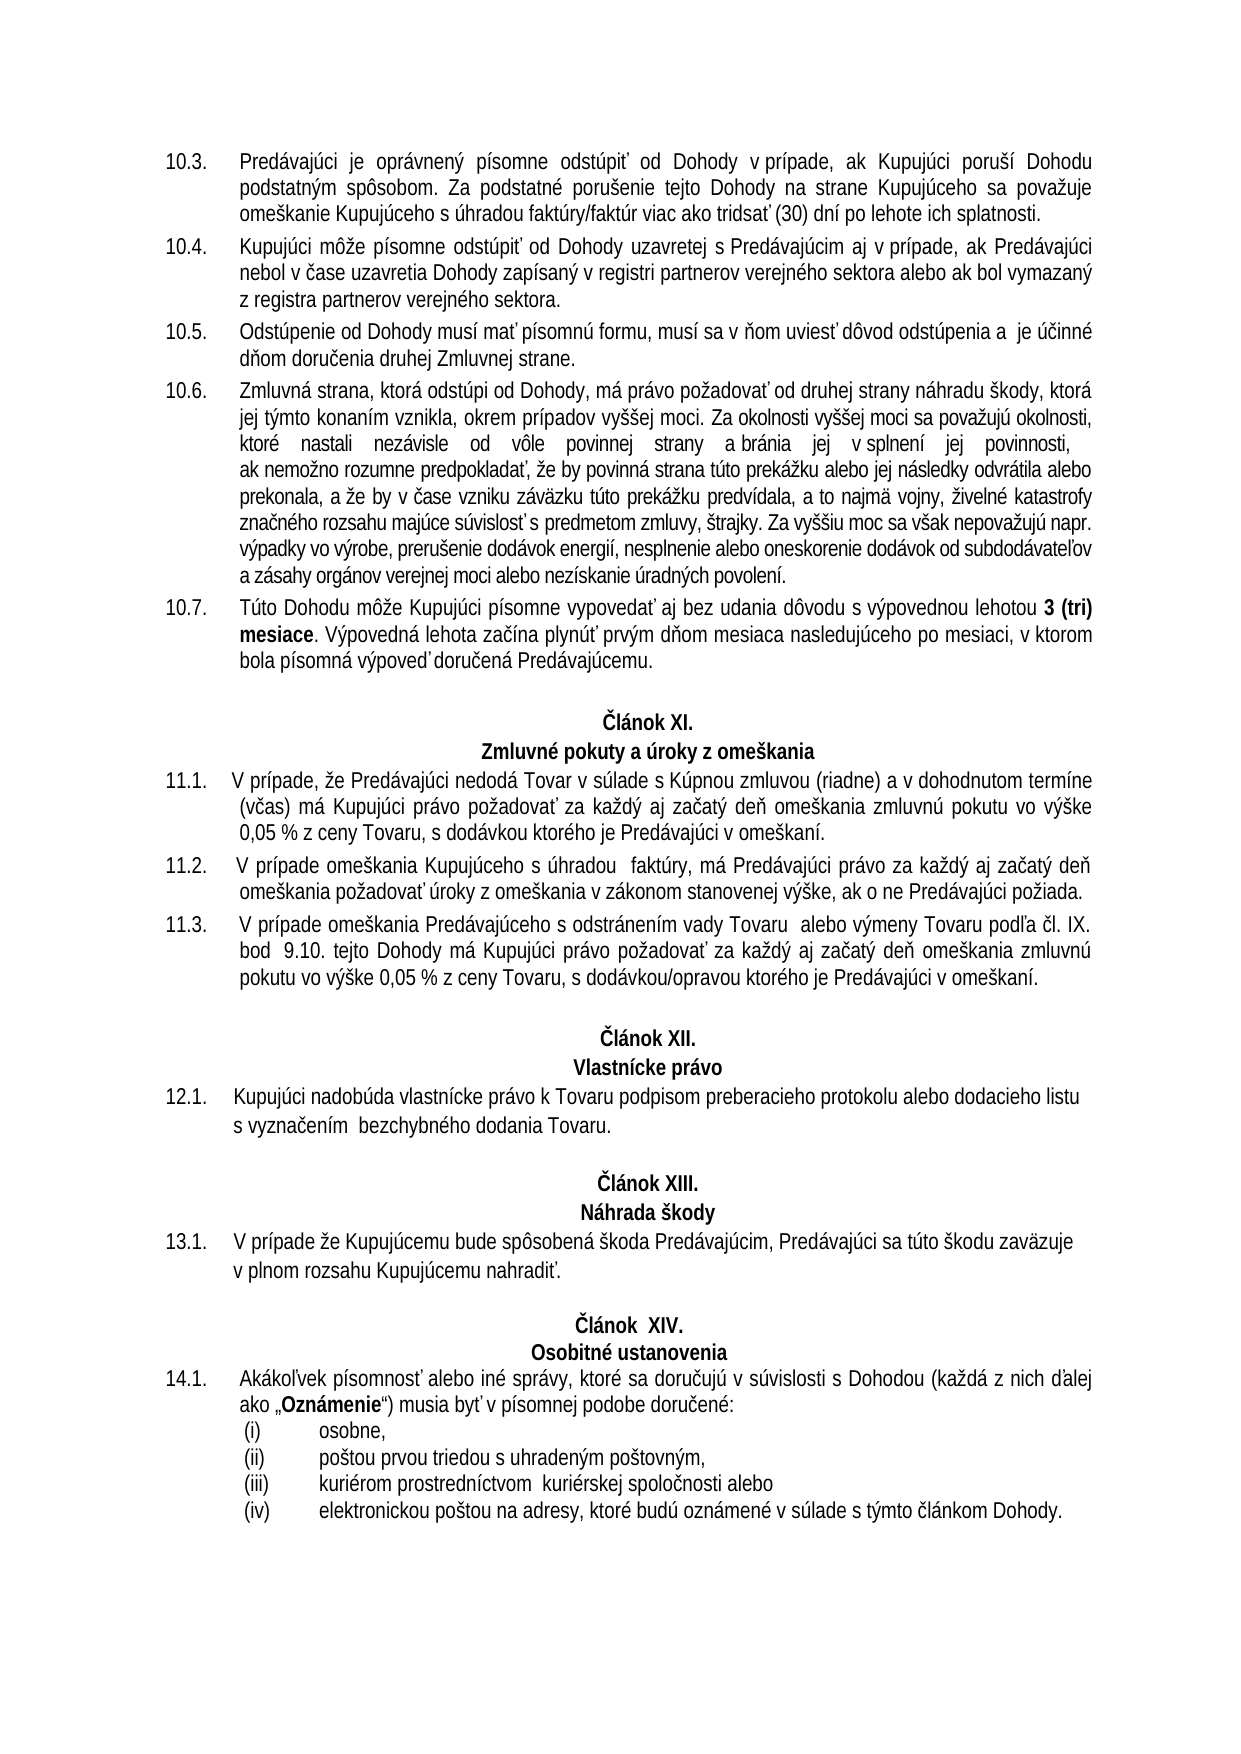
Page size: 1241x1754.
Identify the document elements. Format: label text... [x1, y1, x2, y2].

text v plnom rozsahu Kupujúcemu nahradiť. [165, 1257, 1092, 1283]
text 11.3. V prípade omeškania Predávajúceho s odstránením vady Tovaru alebo výmeny Tovaru podľa čl. IX. bod 9.10. tejto Dohody má Kupujúci právo požadovať za každý aj začatý deň omeškania zmluvnú pokutu vo výške 0,05 % z ceny Tovaru, s dodávkou/opravou ktorého je Predávajúci v omeškaní. [165, 911, 1092, 990]
list Odstúpenie od Dohody musí mať písomnú formu, musí sa v ňom uviesť dôvod odstúpenia a je účinné dňom doručenia druhej Zmluvnej strane. [165, 318, 1092, 371]
list Zmluvná strana, ktorá odstúpi od Dohody, má právo požadovať od druhej strany náhradu škody, ktorá jej týmto konaním vznikla, okrem prípadov vyššej moci. Za okolnosti vyššej moci sa považujú okolnosti, ktoré nastali nezávisle od vôle povinnej strany a bránia jej v splnení jej povinnosti, ak nemožno rozumne predpokladať, že by povinná strana túto prekážku alebo jej následky odvrátila alebo prekonala, a že by v čase vzniku záväzku túto prekážku predvídala, a to najmä vojny, živelné katastrofy značného rozsahu majúce súvislosť s predmetom zmluvy, štrajky. Za vyššiu moc sa však nepovažujú napr. výpadky vo výrobe, prerušenie dodávok energií, nesplnenie alebo oneskorenie dodávok od subdodávateľov a zásahy orgánov verejnej moci alebo nezískanie úradných povolení. [165, 377, 1092, 588]
list kuriérom prostredníctvom kuriérskej spoločnosti alebo [244, 1470, 1092, 1497]
text Článok XII. [203, 1025, 1092, 1051]
text 11.2. V prípade omeškania Kupujúceho s úhradou faktúry, má Predávajúci právo za každý aj začatý deň omeškania požadovať úroky z omeškania v zákonom stanovenej výške, ak o ne Predávajúci požiada. [165, 852, 1092, 904]
text Článok XI. [203, 709, 1092, 735]
text Náhrada škody [203, 1199, 1092, 1225]
text s vyznačením bezchybného dodania Tovaru. [165, 1112, 1092, 1138]
text 12.1. Kupujúci nadobúda vlastnícke právo k Tovaru podpisom preberacieho protokolu alebo dodacieho listu [165, 1083, 1092, 1109]
text 13.1. V prípade že Kupujúcemu bude spôsobená škoda Predávajúcim, Predávajúci sa túto škodu zaväzuje [165, 1228, 1092, 1254]
list elektronickou poštou na adresy, ktoré budú oznámené v súlade s týmto článkom Dohody. [244, 1497, 1092, 1523]
list poštou prvou triedou s uhradeným poštovným, [244, 1444, 1092, 1470]
list Akákoľvek písomnosť alebo iné správy, ktoré sa doručujú v súvislosti s Dohodou (každá z nich ďalej ako „Oznámenie“) musia byť v písomnej podobe doručené: [165, 1365, 1092, 1417]
list Túto Dohodu môže Kupujúci písomne vypovedať aj bez udania dôvodu s výpovednou lehotou 3 (tri) mesiace. Výpovedná lehota začína plynúť prvým dňom mesiaca nasledujúceho po mesiaci, v ktorom bola písomná výpoveď doručená Predávajúcemu. [165, 594, 1092, 673]
text 11.1. V prípade, že Predávajúci nedodá Tovar v súlade s Kúpnou zmluvou (riadne) a v dohodnutom termíne (včas) má Kupujúci právo požadovať za každý aj začatý deň omeškania zmluvnú pokutu vo výške 0,05 % z ceny Tovaru, s dodávkou ktorého je Predávajúci v omeškaní. [165, 767, 1092, 846]
text Vlastnícke právo [203, 1054, 1092, 1080]
text Zmluvné pokuty a úroky z omeškania [203, 738, 1092, 764]
text Osobitné ustanovenia [165, 1338, 1092, 1365]
text Článok XIV. [165, 1312, 1092, 1338]
list osobne, [244, 1417, 1092, 1444]
list Kupujúci môže písomne odstúpiť od Dohody uzavretej s Predávajúcim aj v prípade, ak Predávajúci nebol v čase uzavretia Dohody zapísaný v registri partnerov verejného sektora alebo ak bol vymazaný z registra partnerov verejného sektora. [165, 233, 1092, 312]
text Článok XIII. [203, 1170, 1092, 1196]
list Predávajúci je oprávnený písomne odstúpiť od Dohody v prípade, ak Kupujúci poruší Dohodu podstatným spôsobom. Za podstatné porušenie tejto Dohody na strane Kupujúceho sa považuje omeškanie Kupujúceho s úhradou faktúry/faktúr viac ako tridsať (30) dní po lehote ich splatnosti. [165, 148, 1092, 227]
